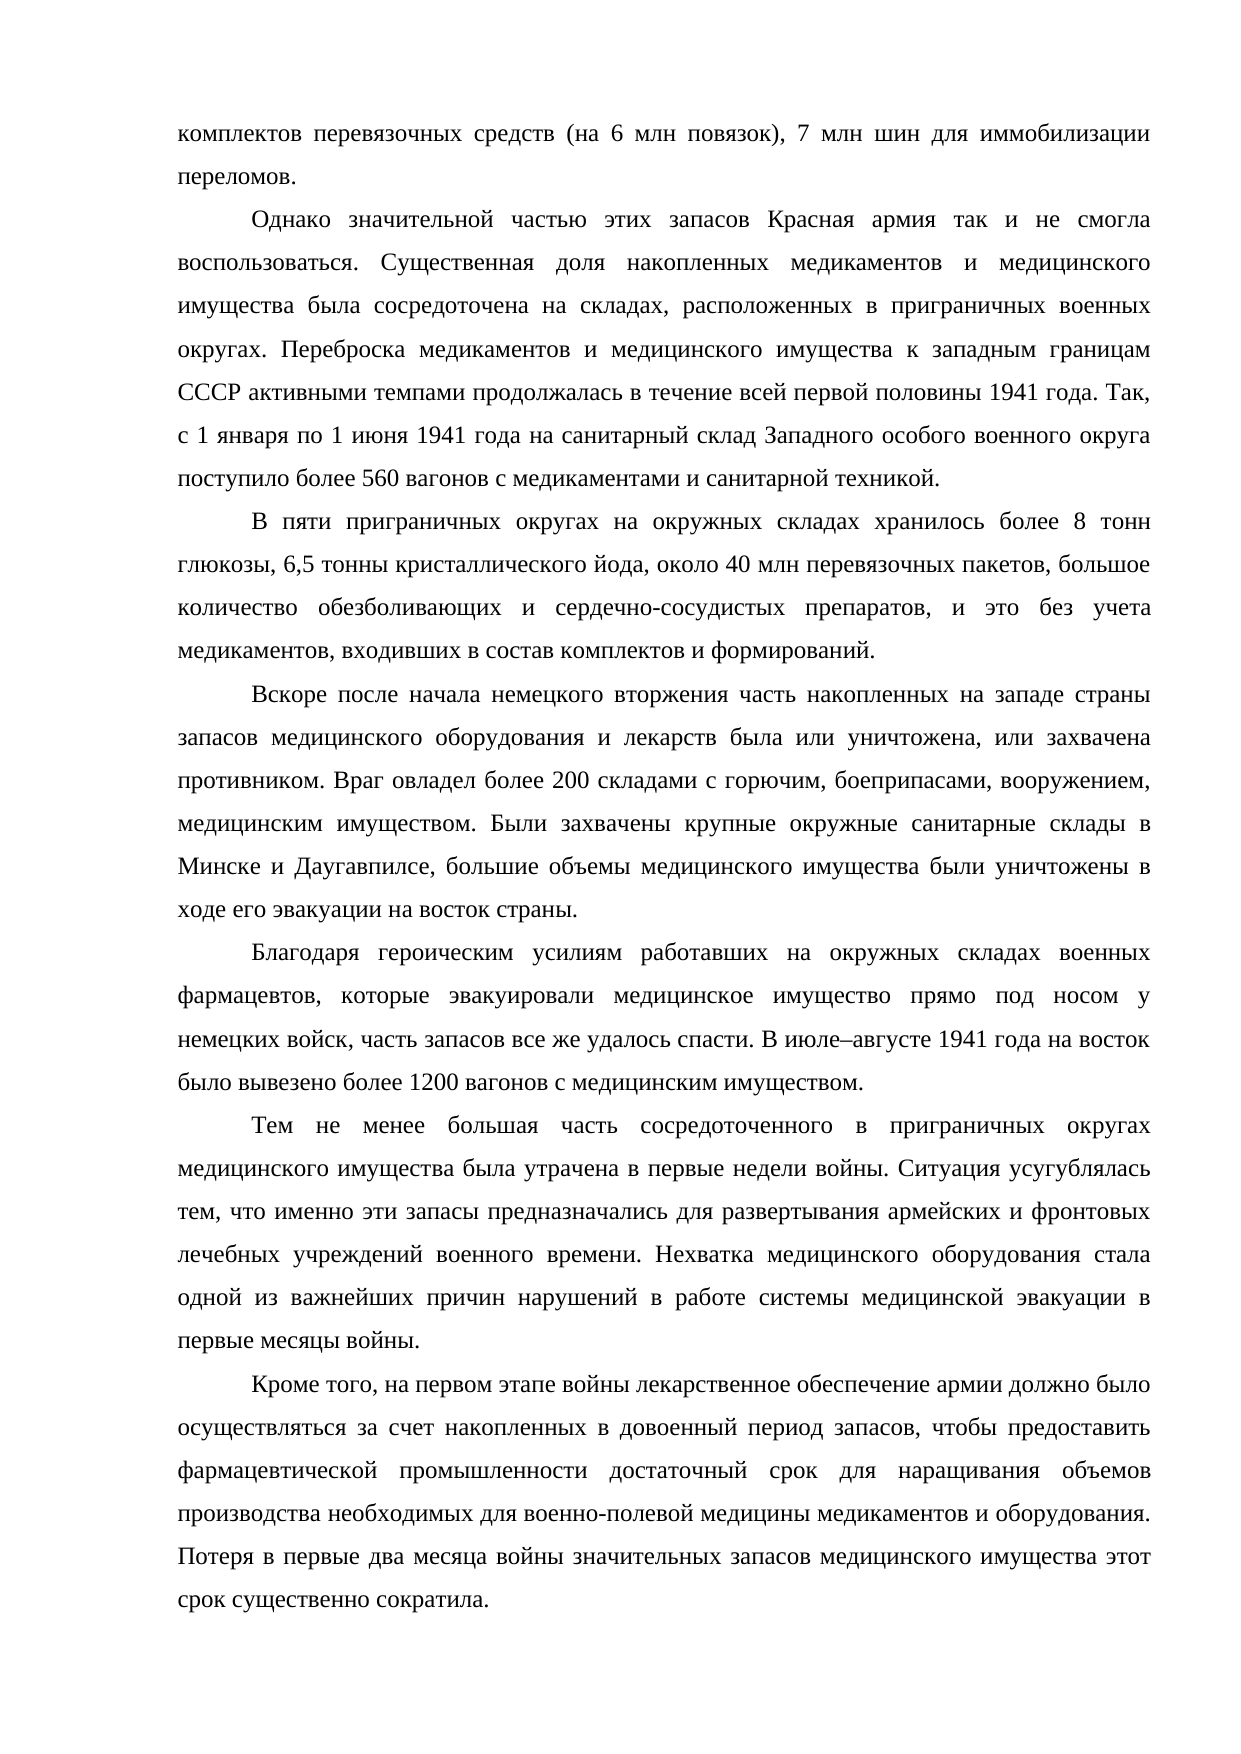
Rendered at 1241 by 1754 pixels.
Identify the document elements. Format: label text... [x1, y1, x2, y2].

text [177, 118, 1152, 190]
text Кроме того, на первом этапе войны лекарственное обеспечение армии должно было осуществляться за счет накопленных в довоенный период запасов, чтобы предоставить фармацевтической промышленности достаточный срок для наращивания объемов производства необходимых для военно-полевой медицины медикаментов и оборудования. Потеря в первые два месяца войны значительных запасов медицинского имущества этот срок существенно сократила. [177, 1369, 1152, 1613]
text Благодаря героическим усилиям работавших на окружных складах военных фармацевтов, которые эвакуировали медицинское имущество прямо под носом у немецких войск, часть запасов все же удалось спасти. В июле–августе 1941 года на восток было вывезено более 1200 вагонов с медицинским имуществом. [177, 937, 1152, 1096]
text Тем не менее большая часть сосредоточенного в приграничных округах медицинского имущества была утрачена в первые недели войны. Ситуация усугублялась тем, что именно эти запасы предназначались для развертывания армейских и фронтовых лечебных учреждений военного времени. Нехватка медицинского оборудования стала одной из важнейших причин нарушений в работе системы медицинской эвакуации в первые месяцы войны. [177, 1110, 1152, 1354]
text Однако значительной частью этих запасов Красная армия так и не смогла воспользоваться. Существенная доля накопленных медикаментов и медицинского имущества была сосредоточена на складах, расположенных в приграничных военных округах. Переброска медикаментов и медицинского имущества к западным границам СССР активными темпами продолжалась в течение всей первой половины 1941 года. Так, с 1 января по 1 июня 1941 года на санитарный склад Западного особого военного округа поступило более 560 вагонов с медикаментами и санитарной техникой. [177, 204, 1152, 492]
text Вскоре после начала немецкого вторжения часть накопленных на западе страны запасов медицинского оборудования и лекарств была или уничтожена, или захвачена противником. Враг овладел более 200 складами с горючим, боеприпасами, вооружением, медицинским имуществом. Были захвачены крупные окружные санитарные склады в Минске и Даугавпилсе, большие объемы медицинского имущества были уничтожены в ходе его эвакуации на восток страны. [177, 679, 1152, 923]
text В пяти приграничных округах на окружных складах хранилось более 8 тонн глюкозы, 6,5 тонны кристаллического йода, около 40 млн перевязочных пакетов, большое количество обезболивающих и сердечно-сосудистых препаратов, и это без учета медикаментов, входивших в состав комплектов и формирований. [177, 506, 1152, 664]
